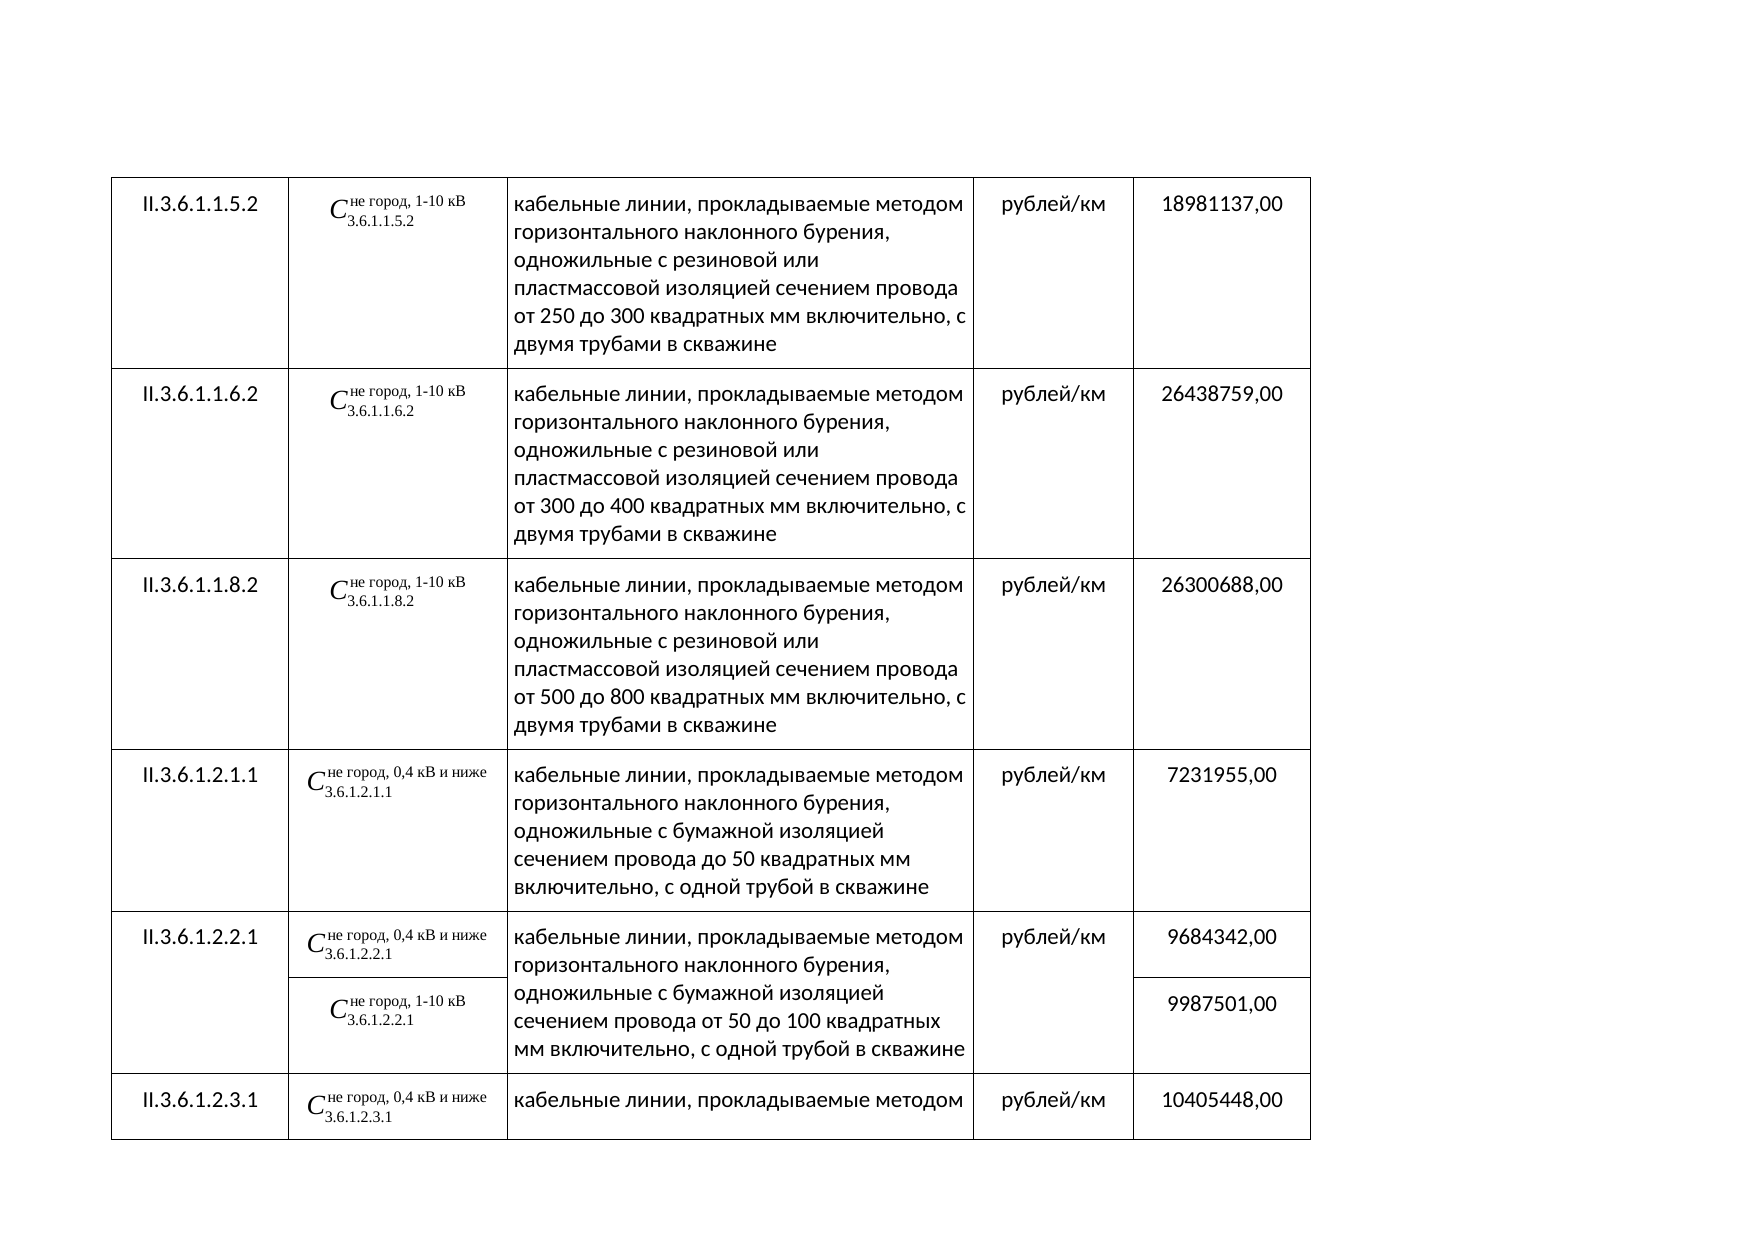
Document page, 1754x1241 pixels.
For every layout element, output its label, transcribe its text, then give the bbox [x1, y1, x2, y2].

table_cell рублей/км [974, 178, 1133, 368]
table_cell кабельные линии, прокладываемые методом горизонтального наклонного бурения, одножильные с резиновой или пластмассовой изоляцией сечением провода от 300 до 400 квадратных мм включительно, с двумя трубами в скважине [508, 369, 973, 558]
table_cell II.3.6.1.2.2.1 [112, 912, 288, 1073]
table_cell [508, 1074, 973, 1139]
table_cell рублей/км [974, 559, 1133, 748]
table_cell [289, 1074, 507, 1139]
table_cell рублей/км [974, 912, 1133, 1073]
table_cell кабельные линии, прокладываемые методом горизонтального наклонного бурения, одножильные с резиновой или пластмассовой изоляцией сечением провода от 250 до 300 квадратных мм включительно, с двумя трубами в скважине [508, 178, 973, 368]
table_cell 9987501,00 [1134, 978, 1310, 1073]
table_cell [289, 178, 507, 368]
table_cell [289, 369, 507, 558]
table_cell II.3.6.1.2.3.1 [112, 1074, 288, 1139]
table_cell [289, 559, 507, 748]
table_cell 10405448,00 [1134, 1074, 1310, 1139]
table_cell [289, 912, 507, 977]
table_cell кабельные линии, прокладываемые методом горизонтального наклонного бурения, одножильные с бумажной изоляцией сечением провода до 50 квадратных мм включительно, с одной трубой в скважине [508, 750, 973, 911]
table_cell II.3.6.1.2.1.1 [112, 750, 288, 911]
table_cell кабельные линии, прокладываемые методом горизонтального наклонного бурения, одножильные с бумажной изоляцией сечением провода от 50 до 100 квадратных мм включительно, с одной трубой в скважине [508, 912, 973, 1073]
table_cell II.3.6.1.1.5.2 [112, 178, 288, 368]
table_cell рублей/км [974, 1074, 1133, 1139]
table_cell 7231955,00 [1134, 750, 1310, 911]
table_cell 26300688,00 [1134, 559, 1310, 748]
table_cell [289, 750, 507, 911]
table_cell II.3.6.1.1.6.2 [112, 369, 288, 558]
table_cell II.3.6.1.1.8.2 [112, 559, 288, 748]
table_cell рублей/км [974, 750, 1133, 911]
table_cell 18981137,00 [1134, 178, 1310, 368]
table_cell [289, 978, 507, 1073]
table_cell 9684342,00 [1134, 912, 1310, 977]
table_cell рублей/км [974, 369, 1133, 558]
table_cell кабельные линии, прокладываемые методом горизонтального наклонного бурения, одножильные с резиновой или пластмассовой изоляцией сечением провода от 500 до 800 квадратных мм включительно, с двумя трубами в скважине [508, 559, 973, 748]
table_cell 26438759,00 [1134, 369, 1310, 558]
